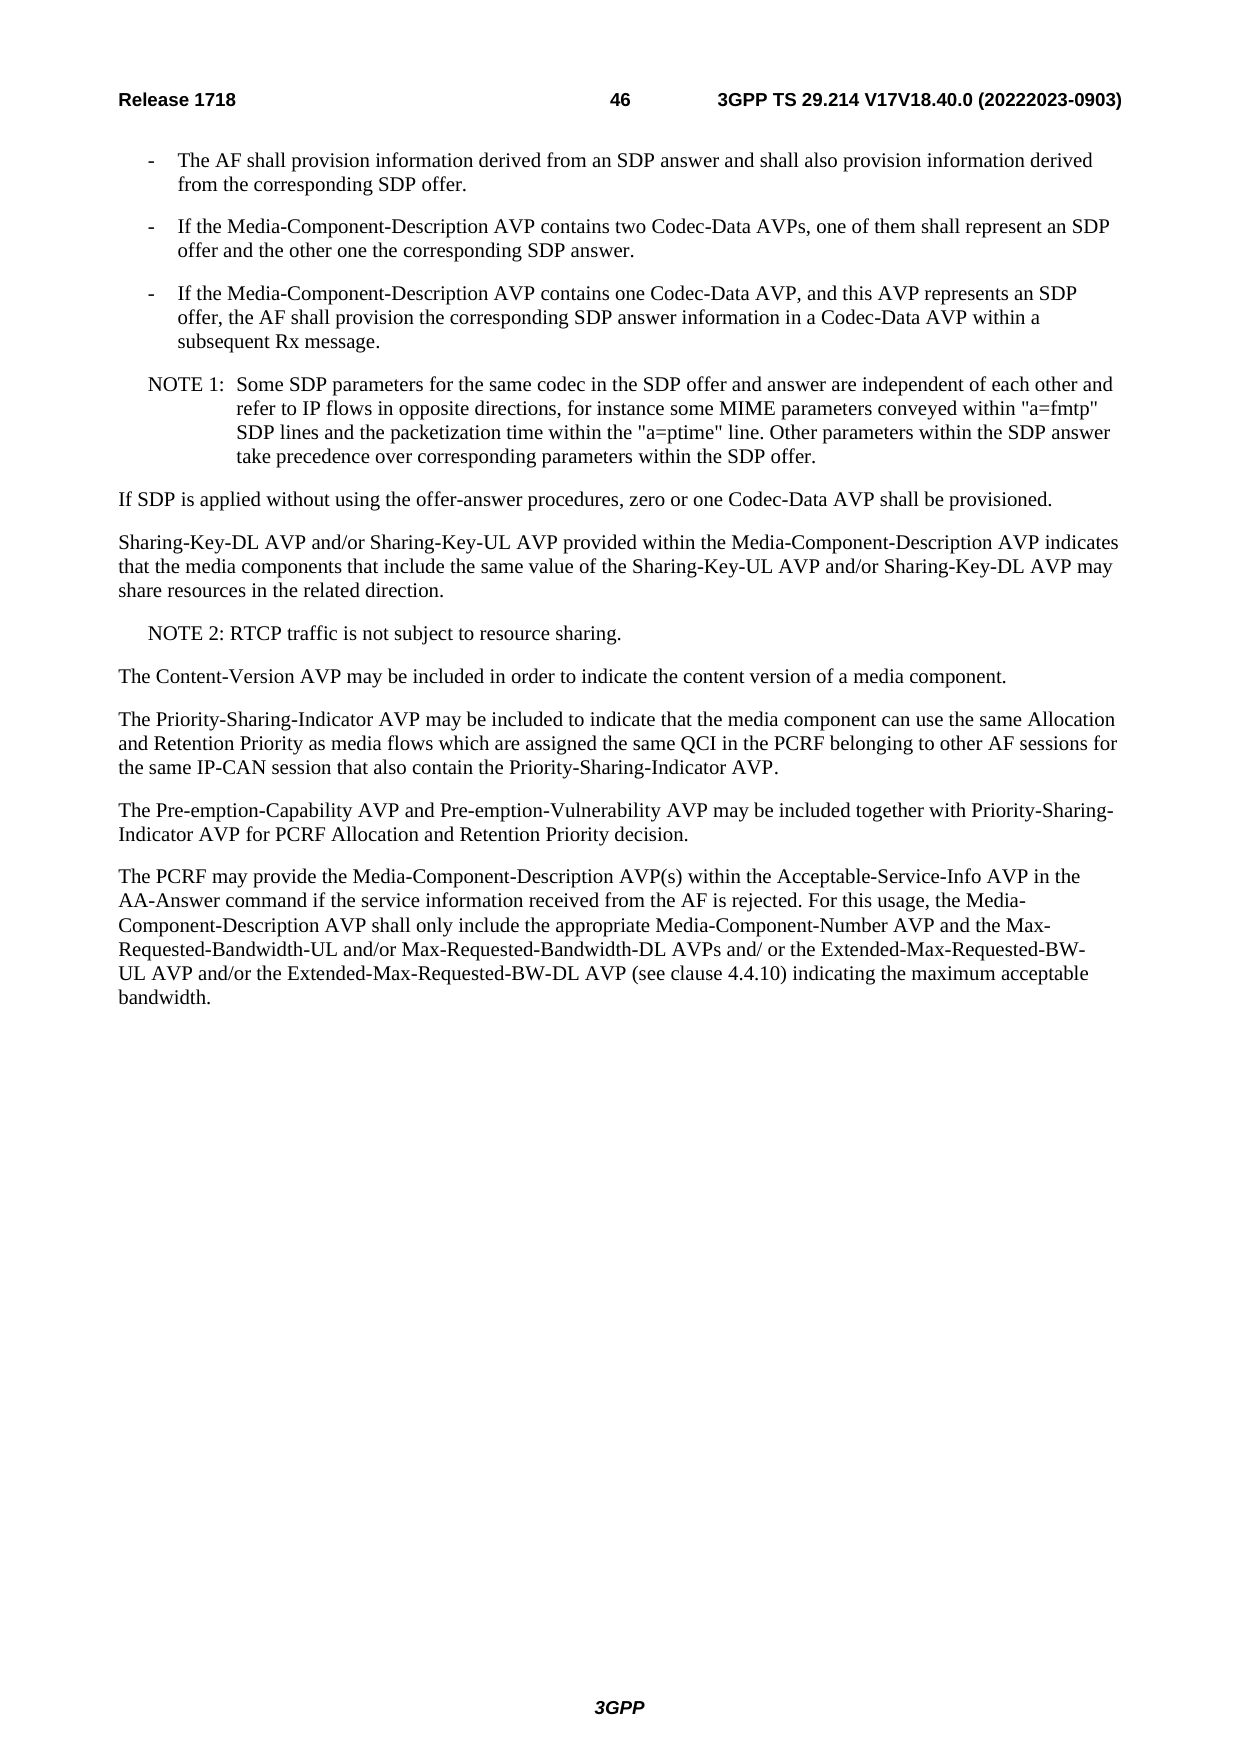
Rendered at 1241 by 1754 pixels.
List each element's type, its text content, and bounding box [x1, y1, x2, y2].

text NOTE 1: Some SDP parameters for the same codec in the SDP offer and answer are independent of each other and refer to IP flows in opposite directions, for instance some MIME parameters conveyed within "a=fmtp" SDP lines and the packetization time within the "a=ptime" line. Other parameters within the SDP answer take precedence over corresponding parameters within the SDP offer. [148, 372, 1122, 468]
text - The AF shall provision information derived from an SDP answer and shall also provision information derived from the corresponding SDP offer. [148, 147, 1122, 196]
text The Priority-Sharing-Indicator AVP may be included to indicate that the media component can use the same Allocation and Retention Priority as media flows which are assigned the same QCI in the PCRF belonging to other AF sessions for the same IP-CAN session that also contain the Priority-Sharing-Indicator AVP. [118, 707, 1122, 779]
text - If the Media-Component-Description AVP contains two Codec-Data AVPs, one of them shall represent an SDP offer and the other one the corresponding SDP answer. [148, 214, 1122, 262]
text The Pre-emption-Capability AVP and Pre-emption-Vulnerability AVP may be included together with Priority-Sharing-Indicator AVP for PCRF Allocation and Retention Priority decision. [118, 797, 1122, 846]
text The PCRF may provide the Media-Component-Description AVP(s) within the Acceptable-Service-Info AVP in the AA-Answer command if the service information received from the AF is rejected. For this usage, the Media-Component-Description AVP shall only include the appropriate Media-Component-Number AVP and the Max-Requested-Bandwidth-UL and/or Max-Requested-Bandwidth-DL AVPs and/ or the Extended-Max-Requested-BW-UL AVP and/or the Extended-Max-Requested-BW-DL AVP (see clause 4.4.10) indicating the maximum acceptable bandwidth. [118, 864, 1122, 1009]
text NOTE 2: RTCP traffic is not subject to resource sharing. [148, 621, 1122, 645]
text If SDP is applied without using the offer-answer procedures, zero or one Codec-Data AVP shall be provisioned. [118, 487, 1122, 511]
text - If the Media-Component-Description AVP contains one Codec-Data AVP, and this AVP represents an SDP offer, the AF shall provision the corresponding SDP answer information in a Codec-Data AVP within a subsequent Rx message. [148, 281, 1122, 353]
text Sharing-Key-DL AVP and/or Sharing-Key-UL AVP provided within the Media-Component-Description AVP indicates that the media components that include the same value of the Sharing-Key-UL AVP and/or Sharing-Key-DL AVP may share resources in the related direction. [118, 530, 1122, 602]
text The Content-Version AVP may be included in order to indicate the content version of a media component. [118, 664, 1122, 688]
